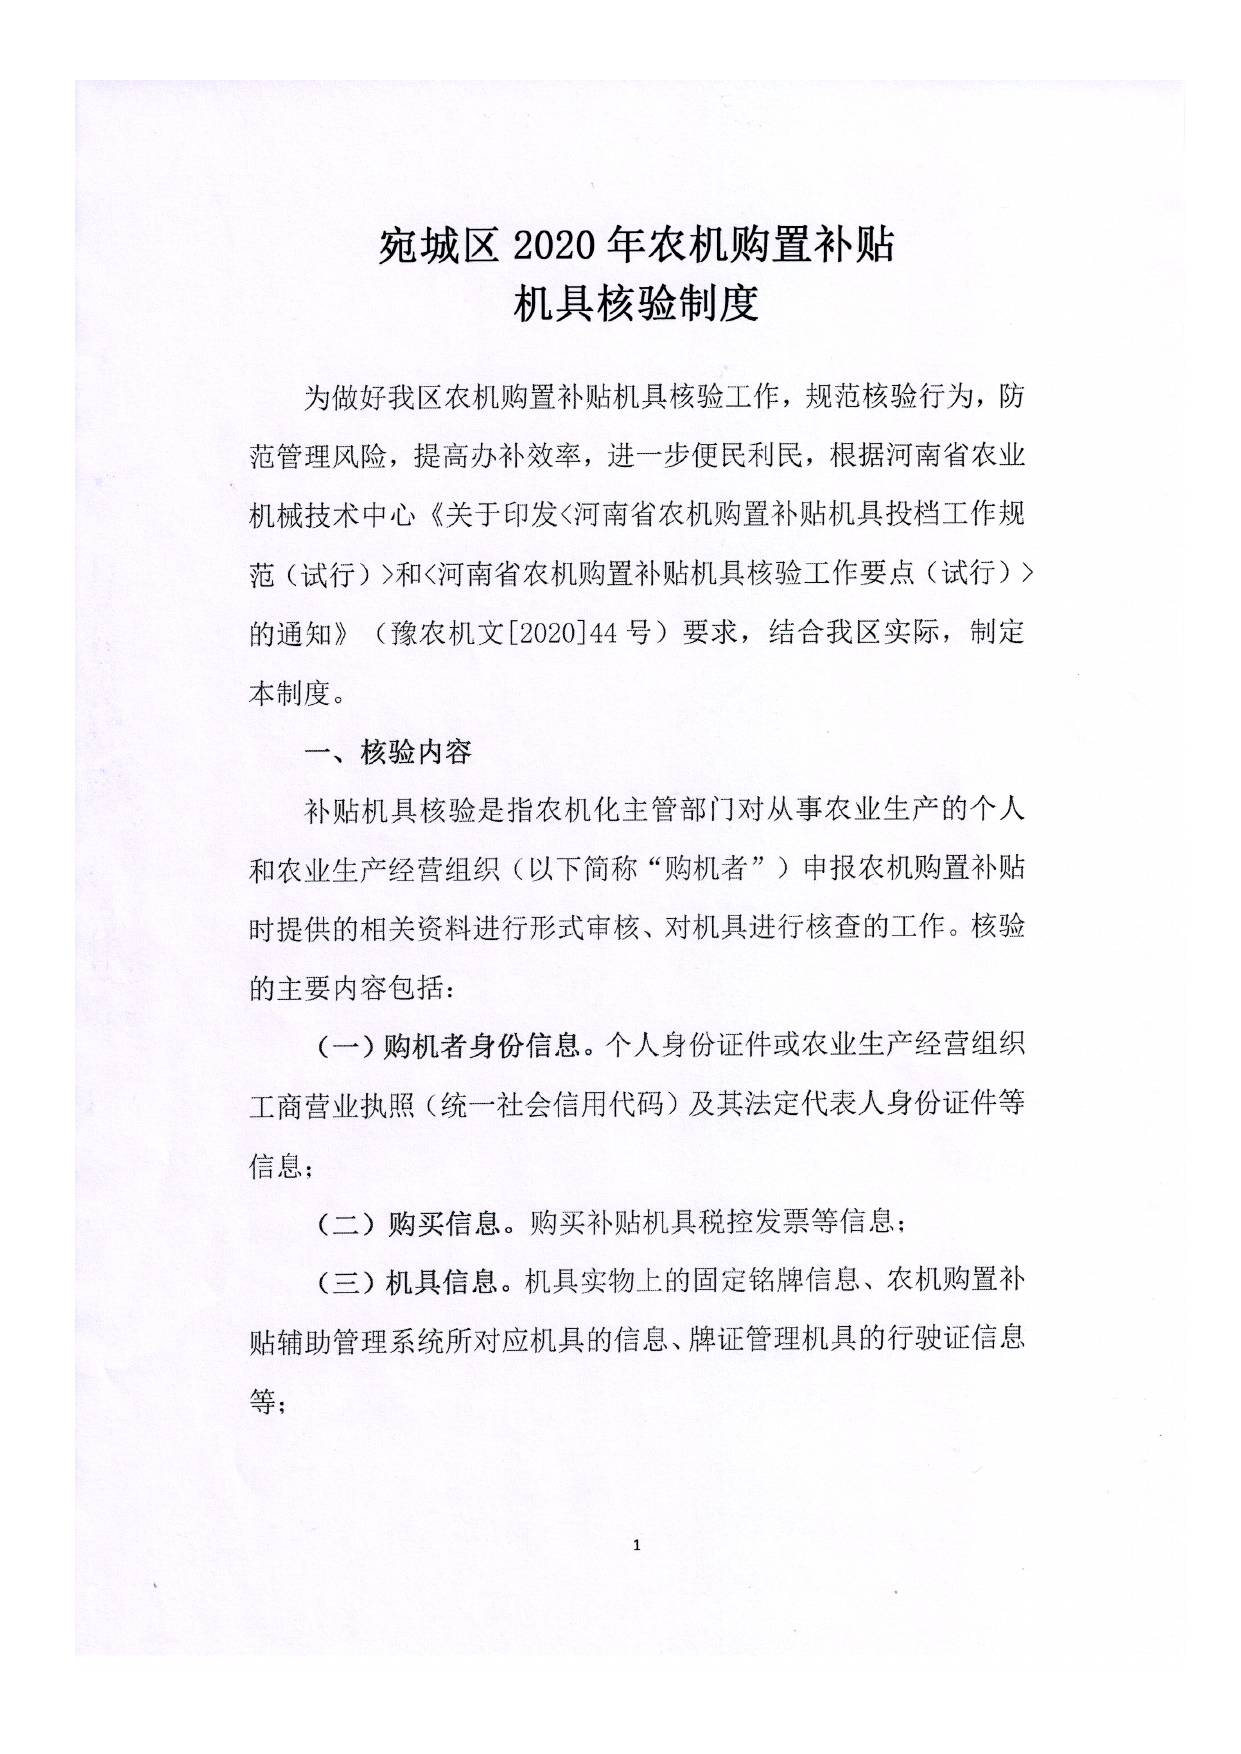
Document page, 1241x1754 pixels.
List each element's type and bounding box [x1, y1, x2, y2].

picture [75, 80, 1186, 1674]
